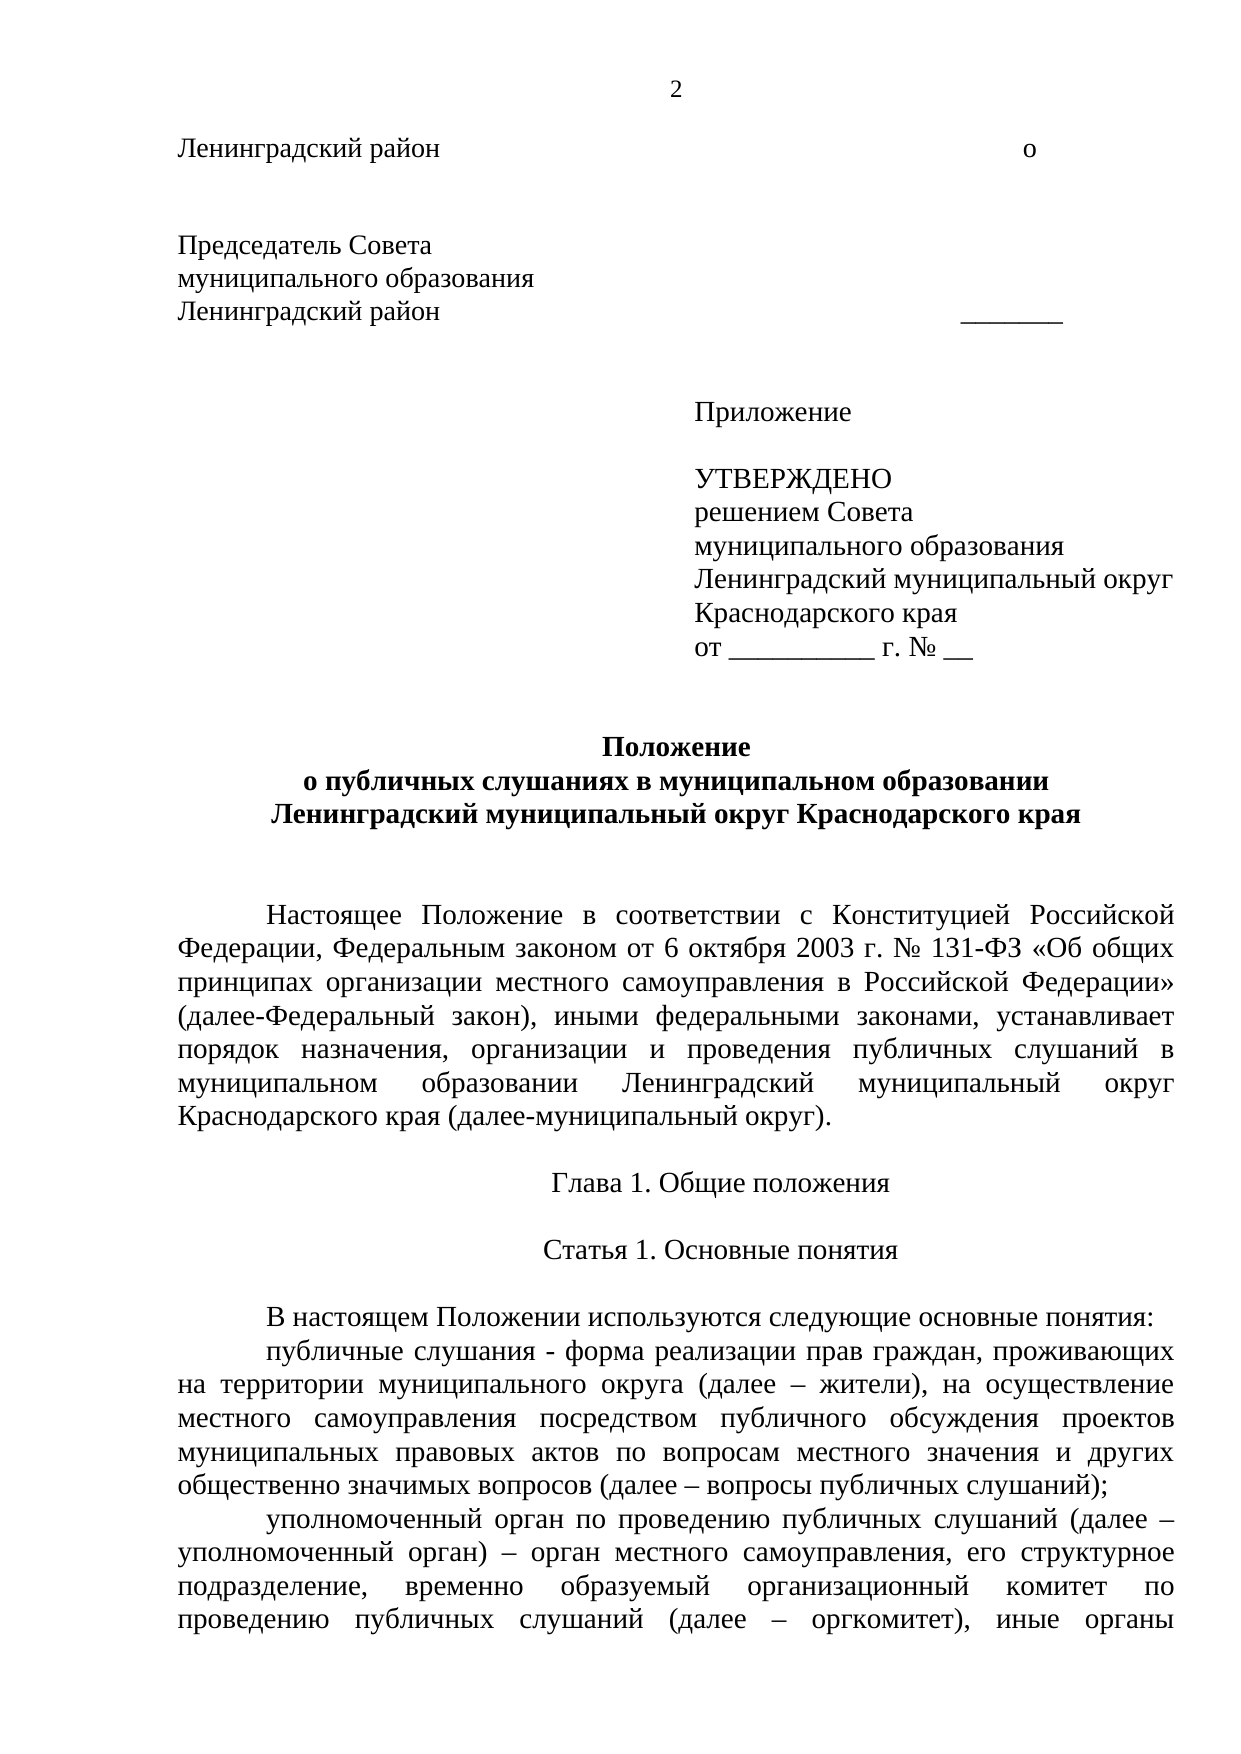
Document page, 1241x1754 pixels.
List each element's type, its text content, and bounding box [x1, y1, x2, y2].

text Статья 1. Основные понятия [177, 1232, 1175, 1266]
text Глава 1. Общие положения [177, 1165, 1175, 1199]
text Положение [177, 729, 1175, 763]
text публичные слушания - форма реализации прав граждан, проживающих на территории муниципального округа (далее – жители), на осуществление местного самоуправления посредством публичного обсуждения проектов муниципальных правовых актов по вопросам местного значения и других общественно значимых вопросов (далее – вопросы публичных слушаний); [177, 1333, 1175, 1501]
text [177, 1501, 1175, 1635]
text решением Совета [694, 494, 1175, 528]
text УТВЕРЖДЕНО [694, 461, 1175, 494]
text муниципального образования [694, 528, 1175, 562]
table_header Ю.Ю.Шулико [889, 131, 1155, 196]
text Приложение [694, 394, 1175, 427]
text Настоящее Положение в соответствии с Конституцией Российской Федерации, Федеральным законом от 6 октября 2003 г. № 131-ФЗ «Об общих принципах организации местного самоуправления в Российской Федерации» (далее-Федеральный закон), иными федеральными законами, устанавливает порядок назначения, организации и проведения публичных слушаний в муниципальном образовании Ленинградский муниципальный округ Краснодарского края (далее-муниципальный округ). [177, 897, 1175, 1132]
text Ленинградский муниципальный округ Краснодарского края [177, 796, 1175, 830]
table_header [151, 131, 889, 196]
text Ленинградский муниципальный округ [694, 562, 1175, 595]
text от __________ г. № __ [694, 629, 1175, 662]
text о публичных слушаниях в муниципальном образовании [177, 763, 1175, 796]
text Ленинградский район _______ [177, 293, 1175, 327]
text В настоящем Положении используются следующие основные понятия: [177, 1299, 1175, 1333]
text Председатель Совета [177, 228, 1175, 261]
text муниципального образования [177, 261, 1175, 293]
text Краснодарского края [694, 595, 1175, 629]
